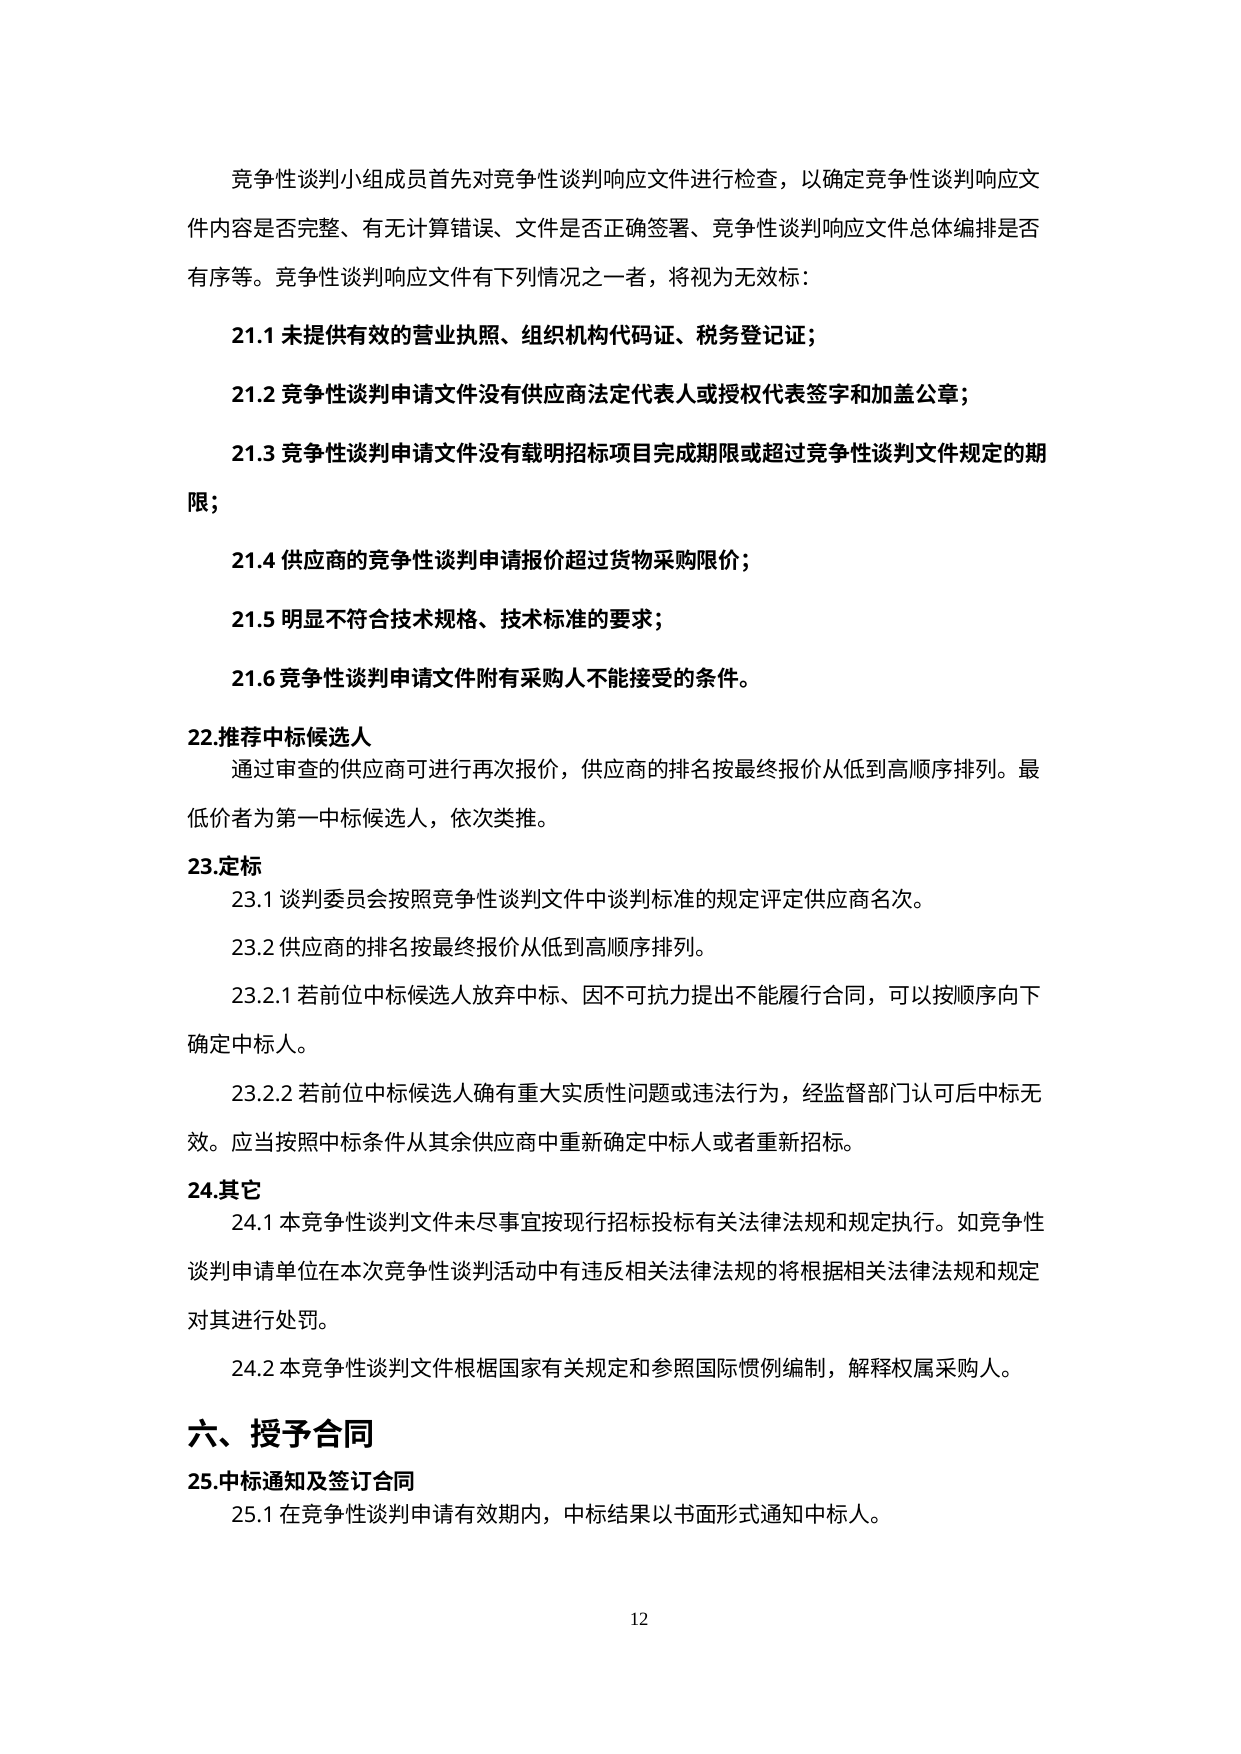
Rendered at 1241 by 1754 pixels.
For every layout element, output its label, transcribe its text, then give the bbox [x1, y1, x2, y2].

text 通过审查的供应商可进行再次报价，供应商的排名按最终报价从低到高顺序排列。最低价者为第一中标候选人，依次类推。 [187, 752, 1053, 833]
text 21.5 明显不符合技术规格、技术标准的要求； [187, 602, 1053, 634]
text 23.2.1若前位中标候选人放弃中标、因不可抗力提出不能履行合同，可以按顺序向下确定中标人。 [187, 978, 1053, 1059]
text 六、授予合同 [187, 1399, 1053, 1464]
text 24.1本竞争性谈判文件未尽事宜按现行招标投标有关法律法规和规定执行。如竞争性谈判申请单位在本次竞争性谈判活动中有违反相关法律法规的将根据相关法律法规和规定对其进行处罚。 [187, 1205, 1053, 1335]
text 21.1 未提供有效的营业执照、组织机构代码证、税务登记证； [187, 318, 1053, 351]
text 25.1在竞争性谈判申请有效期内，中标结果以书面形式通知中标人。 [187, 1497, 1053, 1529]
text 23.2供应商的排名按最终报价从低到高顺序排列。 [187, 930, 1053, 962]
text 25.中标通知及签订合同 [187, 1464, 1053, 1497]
text 24.其它 [187, 1172, 1053, 1205]
text 21.6竞争性谈判申请文件附有采购人不能接受的条件。 [187, 661, 1053, 693]
text 23.1谈判委员会按照竞争性谈判文件中谈判标准的规定评定供应商名次。 [187, 882, 1053, 914]
text 21.4 供应商的竞争性谈判申请报价超过货物采购限价； [187, 543, 1053, 576]
text 23.2.2 若前位中标候选人确有重大实质性问题或违法行为，经监督部门认可后中标无效。应当按照中标条件从其余供应商中重新确定中标人或者重新招标。 [187, 1075, 1053, 1157]
text 22.推荐中标候选人 [187, 719, 1053, 752]
text 21.2 竞争性谈判申请文件没有供应商法定代表人或授权代表签字和加盖公章； [187, 377, 1053, 409]
text 23.定标 [187, 849, 1053, 882]
text 21.3 竞争性谈判申请文件没有载明招标项目完成期限或超过竞争性谈判文件规定的期限； [187, 436, 1053, 517]
text 24.2本竞争性谈判文件根椐国家有关规定和参照国际惯例编制，解释权属采购人。 [187, 1351, 1053, 1383]
text 竞争性谈判小组成员首先对竞争性谈判响应文件进行检查，以确定竞争性谈判响应文件内容是否完整、有无计算错误、文件是否正确签署、竞争性谈判响应文件总体编排是否有序等。竞争性谈判响应文件有下列情况之一者，将视为无效标： [187, 162, 1053, 292]
